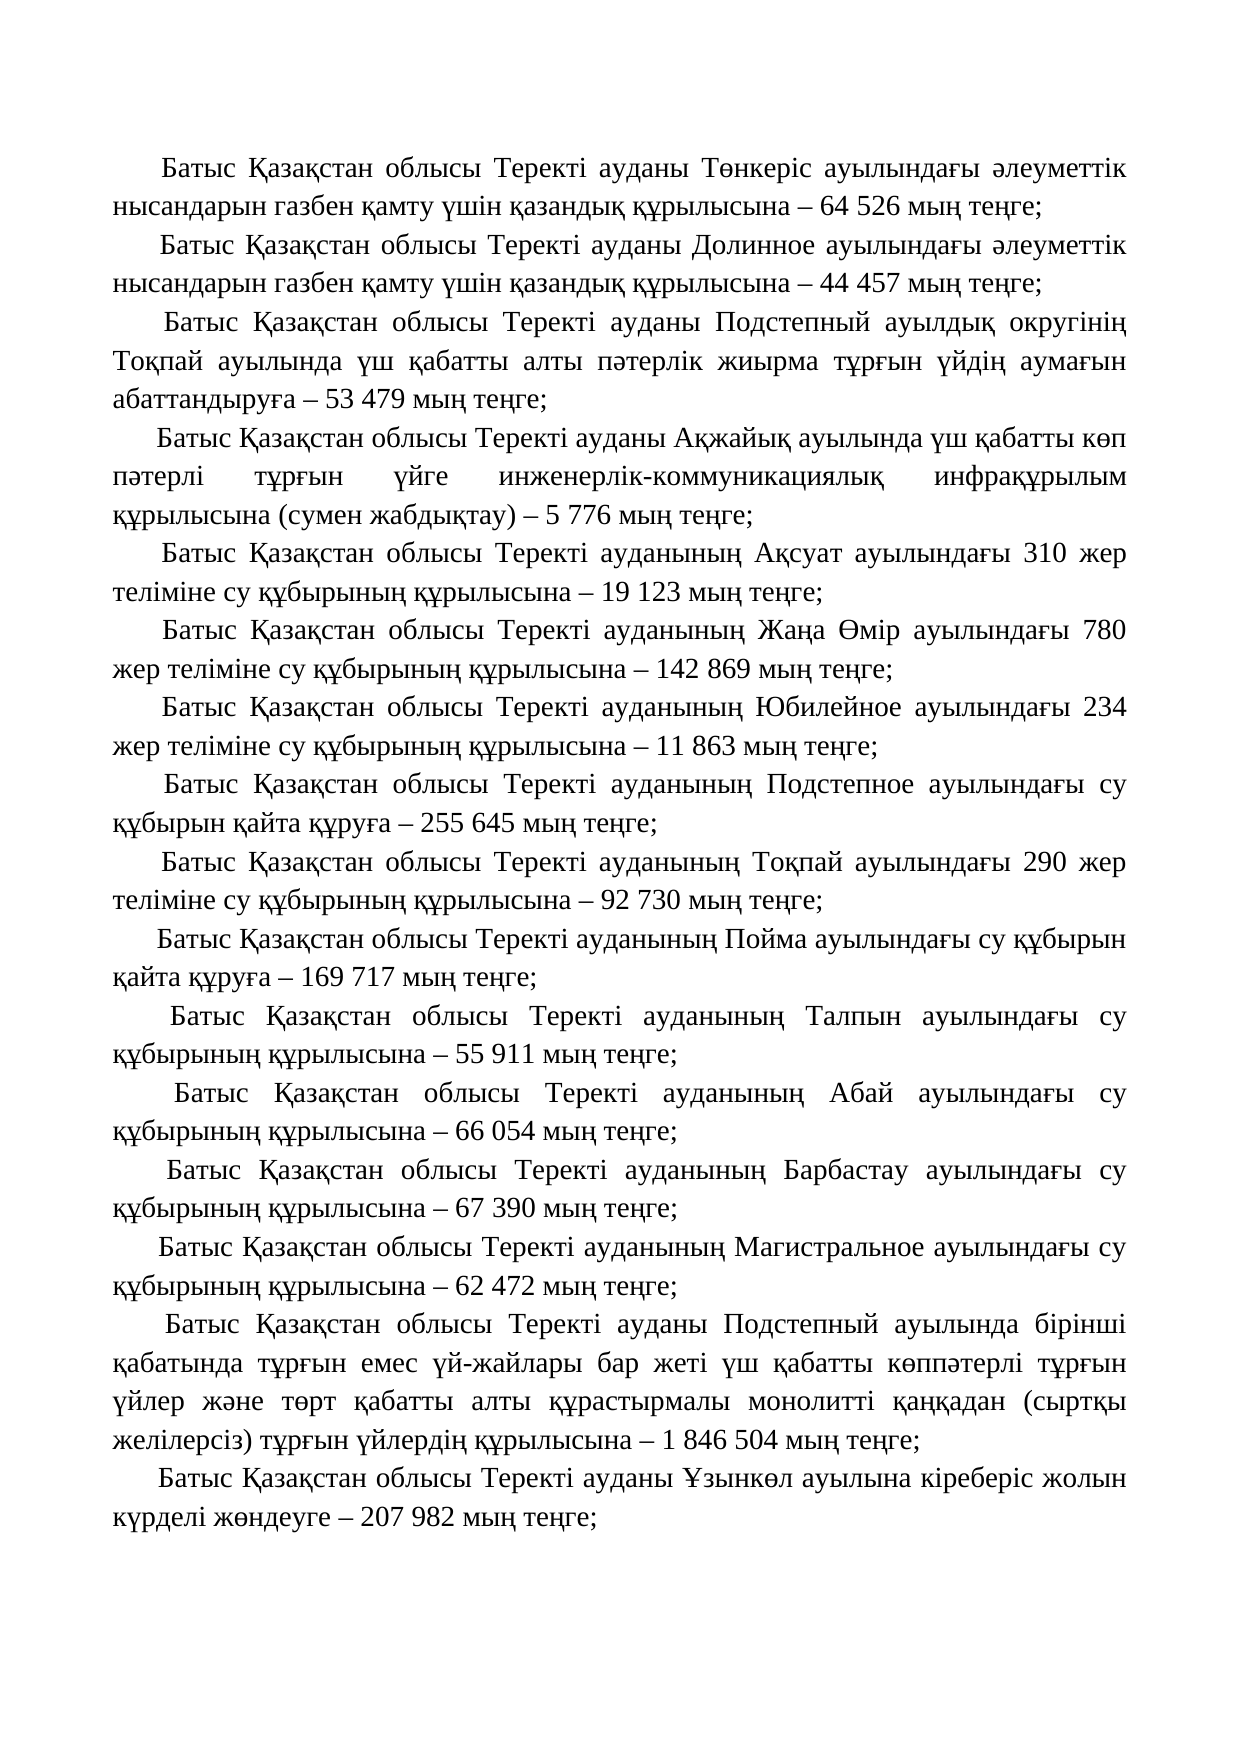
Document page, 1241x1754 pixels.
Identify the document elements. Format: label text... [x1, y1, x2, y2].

text Батыс Қазақстан облысы Теректі ауданының Жаңа Өмір ауылындағы 780 жер теліміне су құбырының құрылысына – 142 869 мың теңге; [112, 612, 1128, 684]
text Батыс Қазақстан облысы Теректі ауданының Талпын ауылындағы су құбырының құрылысына – 55 911 мың теңге; [112, 998, 1128, 1070]
text Батыс Қазақстан облысы Теректі ауданының Юбилейное ауылындағы 234 жер теліміне су құбырының құрылысына – 11 863 мың теңге; [112, 689, 1128, 762]
text Батыс Қазақстан облысы Теректі ауданы Подстепный ауылында бірінші қабатында тұрғын емес үй-жайлары бар жеті үш қабатты көппәтерлі тұрғын үйлер және төрт қабатты алты құрастырмалы монолитті қаңқадан (сыртқы желілерсіз) тұрғын үйлердің құрылысына – 1 846 504 мың теңге; [112, 1306, 1128, 1455]
text Батыс Қазақстан облысы Теректі ауданының Барбастау ауылындағы су құбырының құрылысына – 67 390 мың теңге; [112, 1152, 1128, 1224]
text Батыс Қазақстан облысы Теректі ауданының Магистральное ауылындағы су құбырының құрылысына – 62 472 мың теңге; [112, 1229, 1128, 1301]
text Батыс Қазақстан облысы Теректі ауданының Подстепное ауылындағы су құбырын қайта құруға – 255 645 мың теңге; [112, 767, 1128, 839]
text Батыс Қазақстан облысы Теректі ауданының Абай ауылындағы су құбырының құрылысына – 66 054 мың теңге; [112, 1075, 1128, 1147]
text Батыс Қазақстан облысы Теректі ауданының Ақсуат ауылындағы 310 жер теліміне су құбырының құрылысына – 19 123 мың теңге; [112, 535, 1128, 607]
text Батыс Қазақстан облысы Теректі ауданының Пойма ауылындағы су құбырын қайта құруға – 169 717 мың теңге; [112, 921, 1128, 993]
text Батыс Қазақстан облысы Теректі ауданының Тоқпай ауылындағы 290 жер теліміне су құбырының құрылысына – 92 730 мың теңге; [112, 844, 1128, 916]
text Батыс Қазақстан облысы Теректі ауданы Ақжайық ауылында үш қабатты көп пәтерлі тұрғын үйге инженерлік-коммуникациялық инфрақұрылым құрылысына (сумен жабдықтау) – 5 776 мың теңге; [112, 420, 1128, 530]
text Батыс Қазақстан облысы Теректі ауданы Ұзынкөл ауылына кіреберіс жолын күрделі жөндеуге – 207 982 мың теңге; [112, 1460, 1128, 1532]
text Батыс Қазақстан облысы Теректі ауданы Подстепный ауылдық округінің Тоқпай ауылында үш қабатты алты пәтерлік жиырма тұрғын үйдің аумағын абаттандыруға – 53 479 мың теңге; [112, 304, 1128, 415]
text Батыс Қазақстан облысы Теректі ауданы Долинное ауылындағы әлеуметтік нысандарын газбен қамту үшін қазандық құрылысына – 44 457 мың теңге; [112, 227, 1128, 299]
text Батыс Қазақстан облысы Теректі ауданы Төнкеріс ауылындағы әлеуметтік нысандарын газбен қамту үшін қазандық құрылысына – 64 526 мың теңге; [112, 150, 1128, 222]
